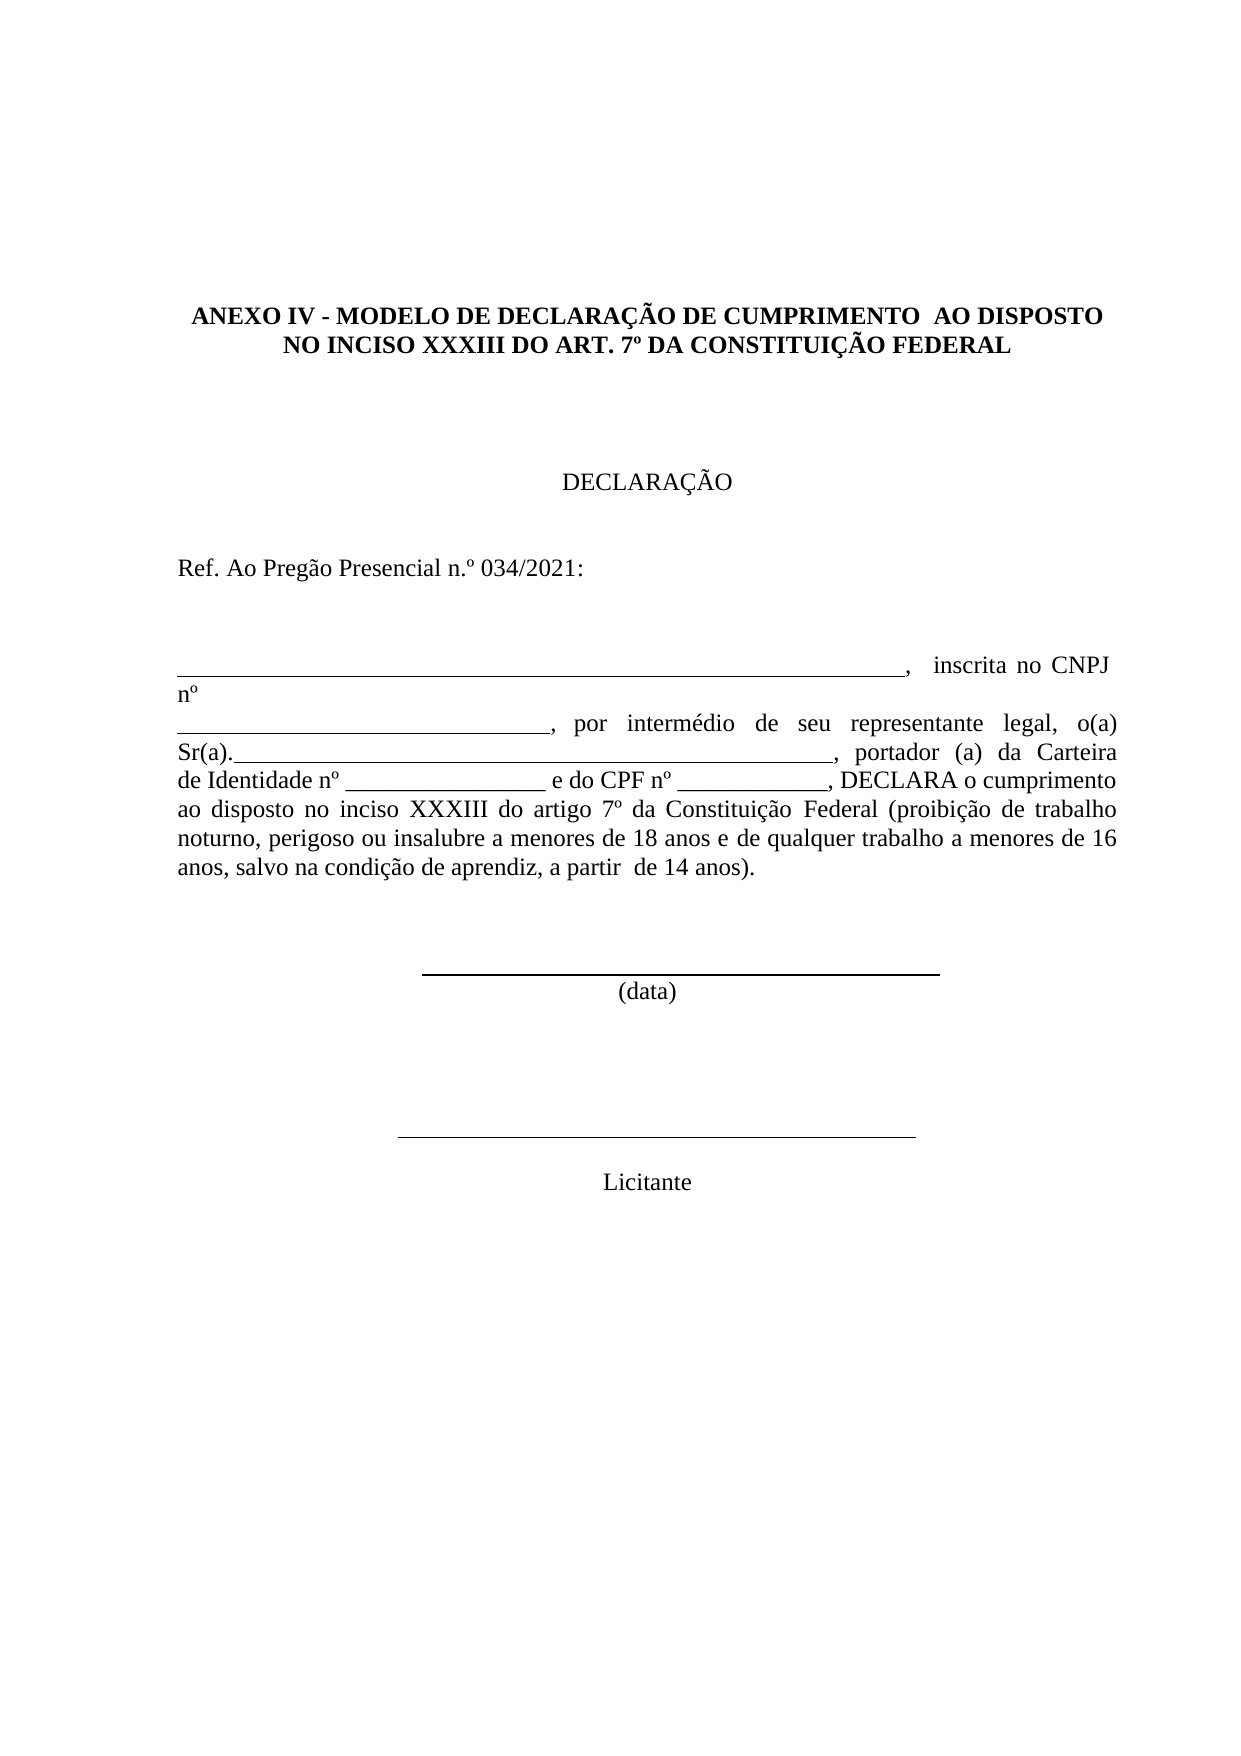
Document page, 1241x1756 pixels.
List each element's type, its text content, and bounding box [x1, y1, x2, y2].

text (data) [177, 967, 1117, 1004]
text Ref. Ao Pregão Presencial n.º 034/2021: [177, 553, 1117, 582]
text DECLARAÇÃO [177, 467, 1117, 496]
text , inscrita no CNPJ nº [177, 651, 1117, 708]
text , por intermédio de seu representante legal, o(a) Sr(a). , portador (a) da Carteira de Identidade nº ________________ e do CPF nº ____________, DECLARA o cumprimento ao disposto no inciso XXXIII do artigo 7º da Constituição Federal (proibição de trabalho noturno, perigoso ou insalubre a menores de 18 anos e de qualquer trabalho a menores de 16 anos, salvo na condição de aprendiz, a partir de 14 anos). [177, 708, 1117, 881]
text ANEXO IV - MODELO DE DECLARAÇÃO DE CUMPRIMENTO AO DISPOSTO NO INCISO XXXIII DO ART. 7º DA CONSTITUIÇÃO FEDERAL [177, 301, 1117, 359]
text Licitante [177, 1169, 1117, 1196]
